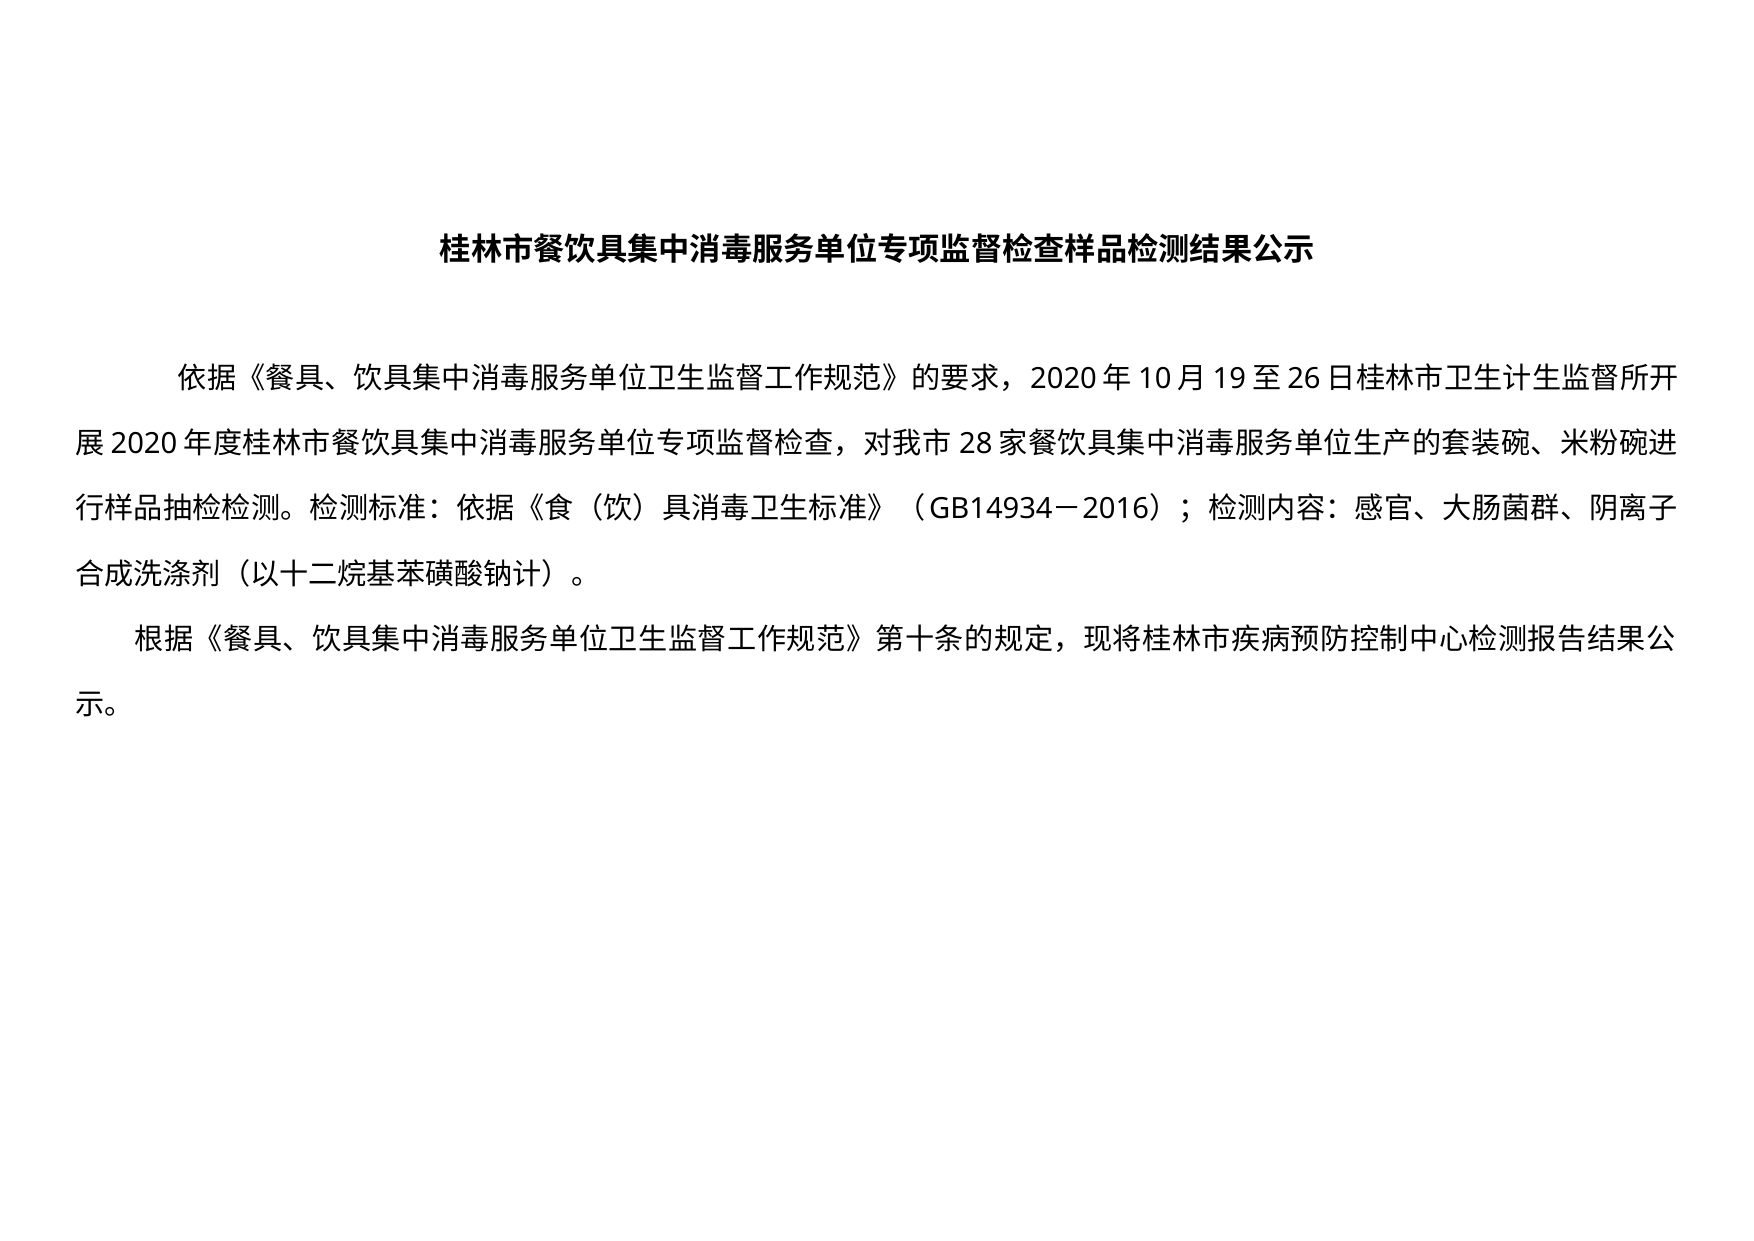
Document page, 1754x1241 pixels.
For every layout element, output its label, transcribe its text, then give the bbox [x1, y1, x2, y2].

text 依据《餐具、饮具集中消毒服务单位卫生监督工作规范》的要求，2020年10月19至26日桂林市卫生计生监督所开展2020年度桂林市餐饮具集中消毒服务单位专项监督检查，对我市28家餐饮具集中消毒服务单位生产的套装碗、米粉碗进行样品抽检检测。检测标准：依据《食（饮）具消毒卫生标准》（GB14934－2016）；检测内容：感官、大肠菌群、阴离子合成洗涤剂（以十二烷基苯磺酸钠计）。 [75, 344, 1679, 604]
text 根据《餐具、饮具集中消毒服务单位卫生监督工作规范》第十条的规定，现将桂林市疾病预防控制中心检测报告结果公示。 [75, 604, 1679, 734]
text 桂林市餐饮具集中消毒服务单位专项监督检查样品检测结果公示 [75, 214, 1679, 279]
